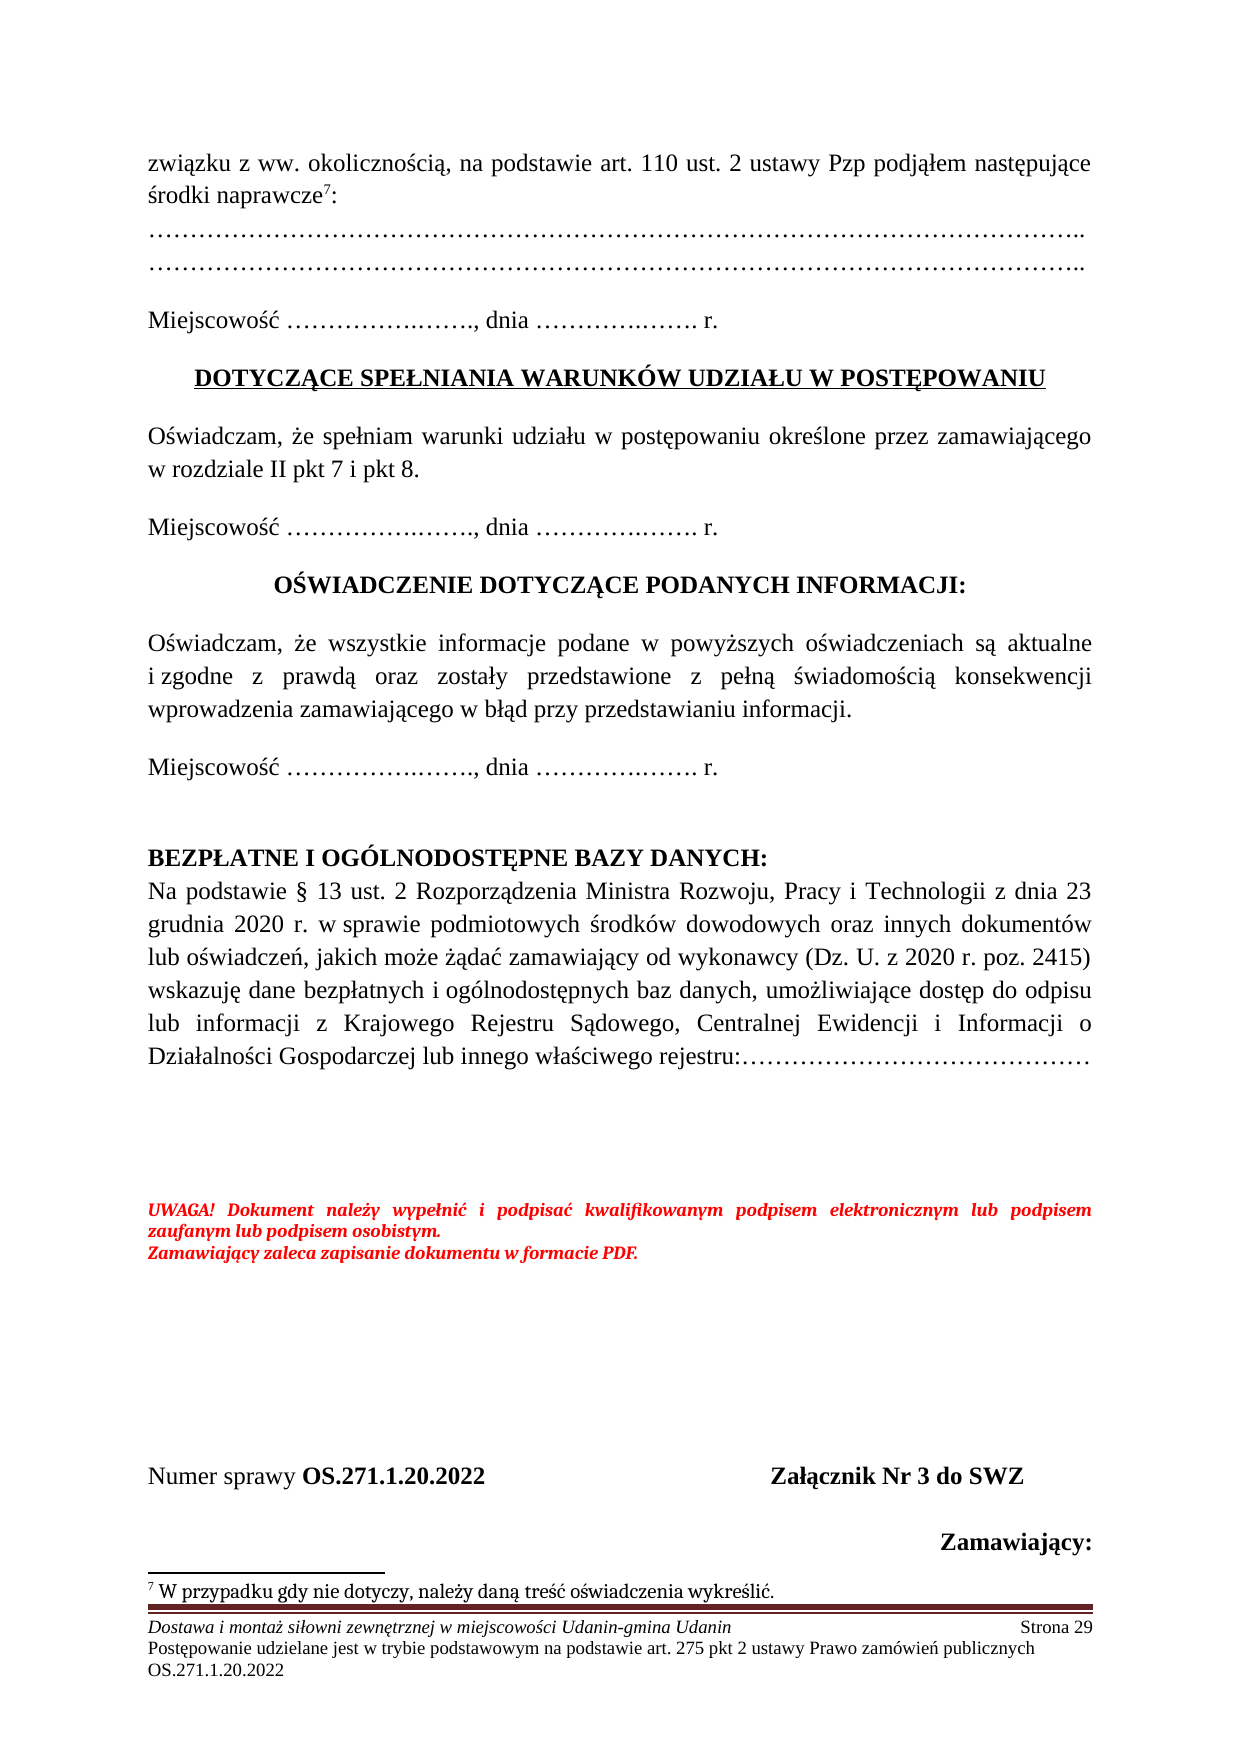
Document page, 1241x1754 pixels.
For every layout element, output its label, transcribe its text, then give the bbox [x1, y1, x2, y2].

text BEZPŁATNE I OGÓLNODOSTĘPNE BAZY DANYCH: [148, 843, 1093, 872]
text UWAGA! Dokument należy wypełnić i podpisać kwalifikowanym podpisem elektronicznym lub podpisem zaufanym lub podpisem osobistym. [148, 1199, 1093, 1243]
text Na podstawie § 13 ust. 2 Rozporządzenia Ministra Rozwoju, Pracy i Technologii z dnia 23 grudnia 2020 r. w sprawie podmiotowych środków dowodowych oraz innych dokumentów lub oświadczeń, jakich może żądać zamawiający od wykonawcy (Dz. U. z 2020 r. poz. 2415) wskazuję dane bezpłatnych i ogólnodostępnych baz danych, umożliwiające dostęp do odpisu lub informacji z Krajowego Rejestru Sądowego, Centralnej Ewidencji i Informacji o Działalności Gospodarczej lub innego właściwego rejestru:…………………………………… [148, 876, 1093, 1070]
text Zamawiający: [738, 1527, 1093, 1556]
text Numer sprawy OS.271.1.20.2022 Załącznik Nr 3 do SWZ [148, 1461, 1093, 1489]
text Miejscowość …………….……., dnia ………….……. r. [148, 512, 1093, 541]
text ………………………………………………………………………………………………….. [148, 214, 1093, 242]
text Oświadczam, że zachodzą w stosunku do mnie podstawy wykluczenia z postępowania na podstawie art. ……………………………... ustawy Pzp. Jednocześnie oświadczam, że w związku z ww. okolicznością, na podstawie art. 110 ust. 2 ustawy Pzp podjąłem następujące środki naprawcze: [148, 148, 1093, 209]
text OŚWIADCZENIE DOTYCZĄCE PODANYCH INFORMACJI: [148, 570, 1093, 598]
text Miejscowość …………….……., dnia ………….……. r. [148, 305, 1093, 333]
text Miejscowość …………….……., dnia ………….……. r. [148, 752, 1093, 781]
text Oświadczam, że spełniam warunki udziału w postępowaniu określone przez zamawiającego w rozdziale II pkt 7 i pkt 8. [148, 421, 1093, 482]
text Zamawiający zaleca zapisanie dokumentu w formacie PDF. [148, 1243, 1093, 1264]
text DOTYCZĄCE SPEŁNIANIA WARUNKÓW UDZIAŁU W POSTĘPOWANIU [148, 363, 1093, 391]
text Oświadczam, że wszystkie informacje podane w powyższych oświadczeniach są aktualne i zgodne z prawdą oraz zostały przedstawione z pełną świadomością konsekwencji wprowadzenia zamawiającego w błąd przy przedstawianiu informacji. [148, 628, 1093, 723]
text ………………………………………………………………………………………………….. [148, 247, 1093, 275]
